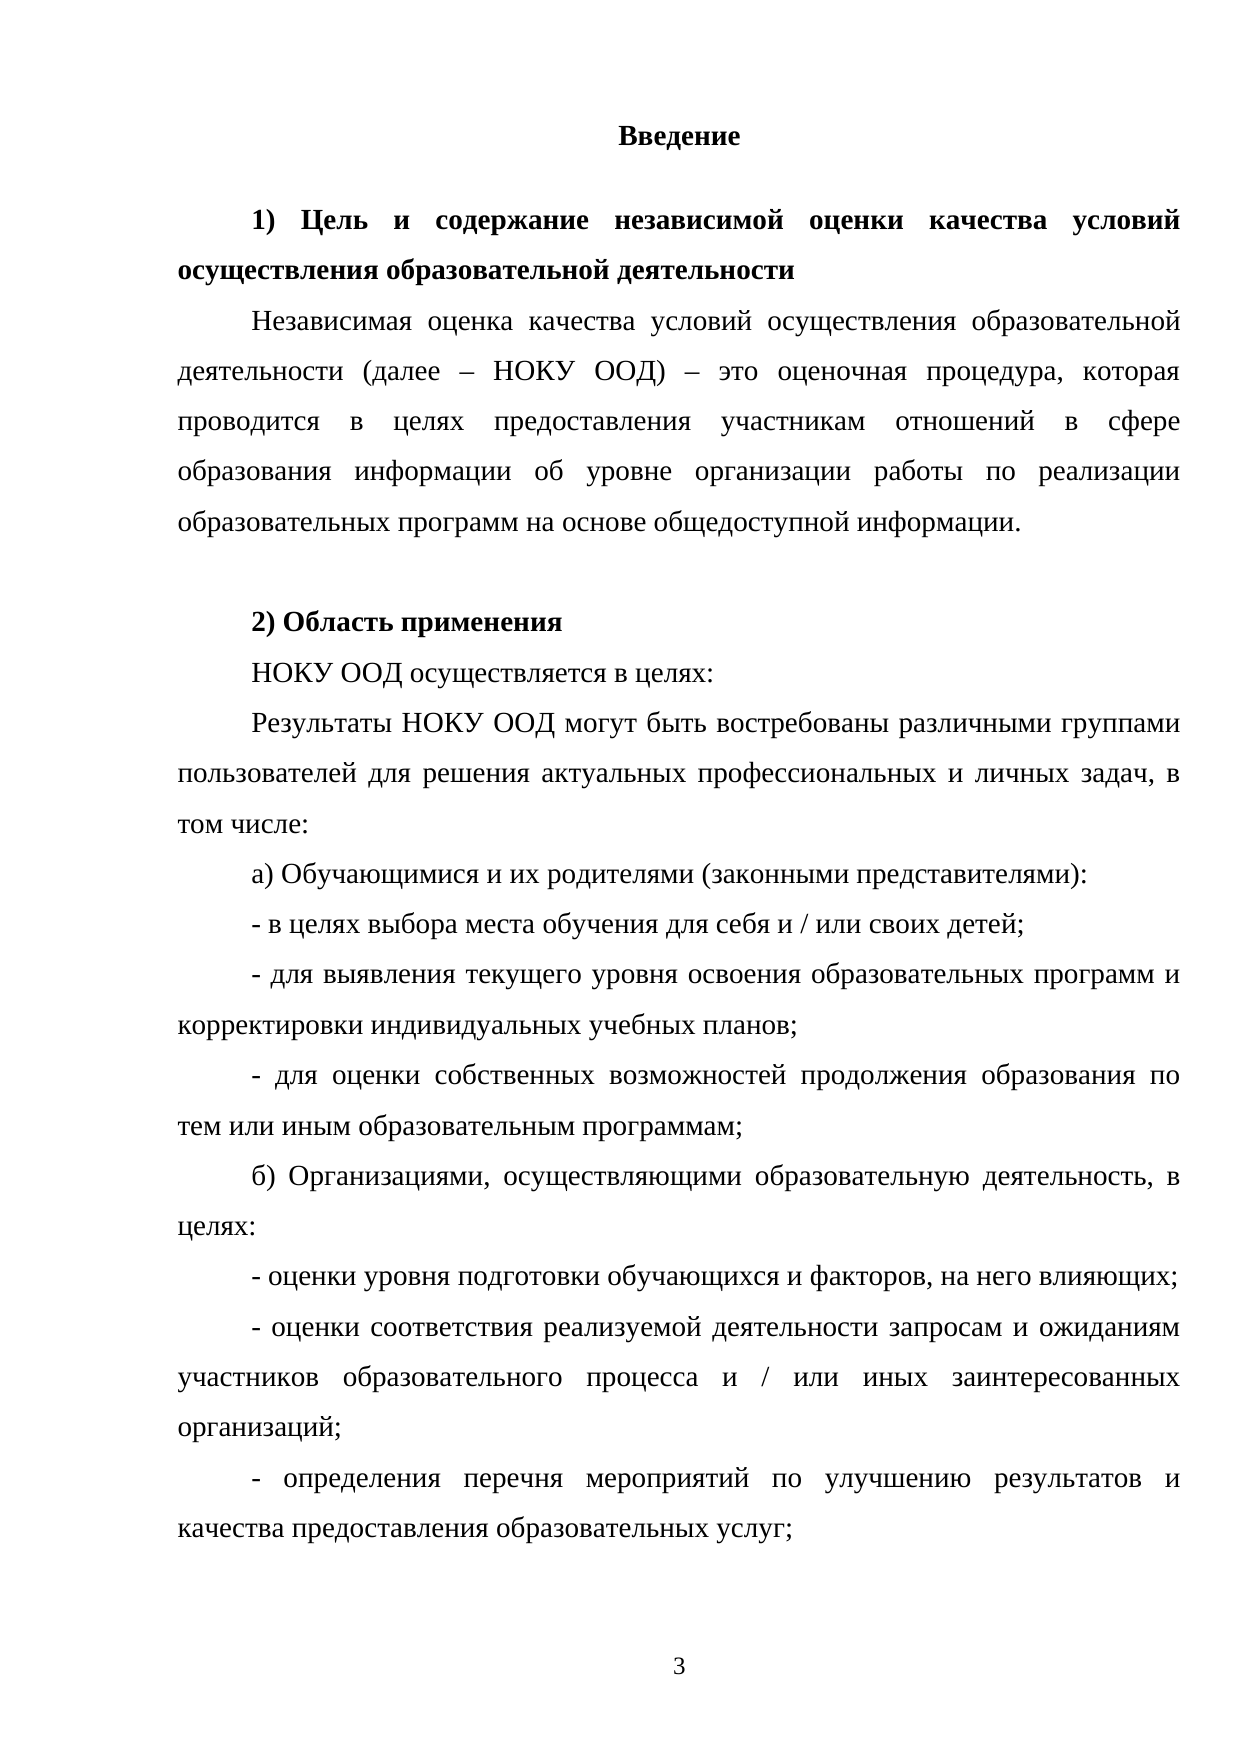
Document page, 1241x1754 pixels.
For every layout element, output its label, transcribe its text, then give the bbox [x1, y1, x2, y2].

text Результаты НОКУ ООД могут быть востребованы различными группами пользователей для решения актуальных профессиональных и личных задач, в том числе: [177, 705, 1181, 839]
text Независимая оценка качества условий осуществления образовательной деятельности (далее – НОКУ ООД) – это оценочная процедура, которая проводится в целях предоставления участникам отношений в сфере образования информации об уровне организации работы по реализации образовательных программ на основе общедоступной информации. [177, 303, 1181, 537]
text 1) Цель и содержание независимой оценки качества условий осуществления образовательной деятельности [177, 202, 1181, 286]
text - определения перечня мероприятий по улучшению результатов и качества предоставления образовательных услуг; [177, 1460, 1181, 1544]
text - оценки соответствия реализуемой деятельности запросам и ожиданиям участников образовательного процесса и / или иных заинтересованных организаций; [177, 1309, 1181, 1443]
text Введение [177, 118, 1181, 152]
text 2) Область применения [177, 604, 1181, 638]
text - для выявления текущего уровня освоения образовательных программ и корректировки индивидуальных учебных планов; [177, 957, 1181, 1041]
text - оценки уровня подготовки обучающихся и факторов, на него влияющих; [177, 1258, 1181, 1292]
text - для оценки собственных возможностей продолжения образования по тем или иным образовательным программам; [177, 1057, 1181, 1141]
text а) Обучающимися и их родителями (законными представителями): [177, 856, 1181, 889]
text - в целях выбора места обучения для себя и / или своих детей; [177, 906, 1181, 940]
text НОКУ ООД осуществляется в целях: [177, 655, 1181, 688]
text б) Организациями, осуществляющими образовательную деятельность, в целях: [177, 1158, 1181, 1242]
